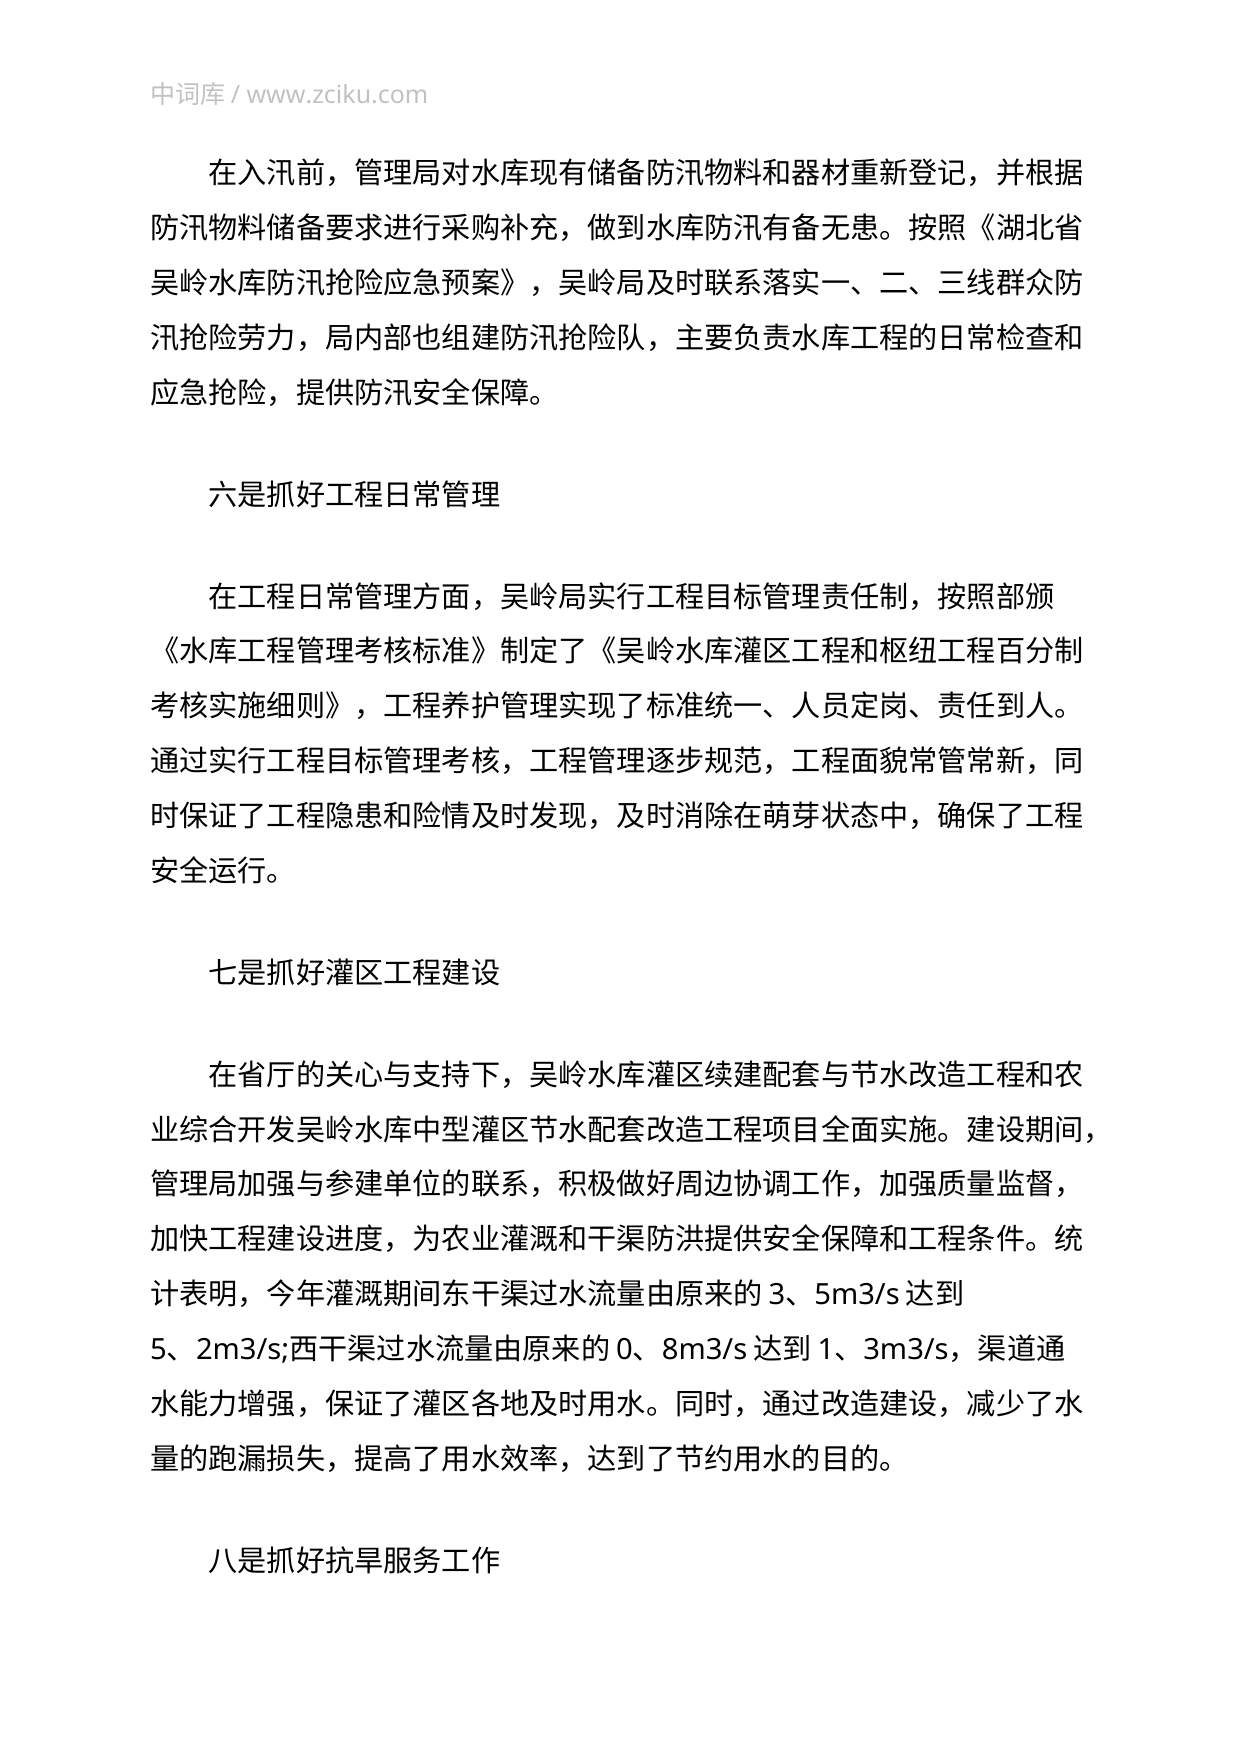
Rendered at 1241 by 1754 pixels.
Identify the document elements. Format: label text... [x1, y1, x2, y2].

text 八是抓好抗旱服务工作 [150, 1537, 1090, 1580]
text 在工程日常管理方面，吴岭局实行工程目标管理责任制，按照部颁《水库工程管理考核标准》制定了《吴岭水库灌区工程和枢纽工程百分制考核实施细则》，工程养护管理实现了标准统一、人员定岗、责任到人。通过实行工程目标管理考核，工程管理逐步规范，工程面貌常管常新，同时保证了工程隐患和险情及时发现，及时消除在萌芽状态中，确保了工程安全运行。 [150, 573, 1090, 890]
text 六是抓好工程日常管理 [150, 471, 1090, 514]
text 七是抓好灌区工程建设 [150, 949, 1090, 992]
text 在省厅的关心与支持下，吴岭水库灌区续建配套与节水改造工程和农业综合开发吴岭水库中型灌区节水配套改造工程项目全面实施。建设期间，管理局加强与参建单位的联系，积极做好周边协调工作，加强质量监督，加快工程建设进度，为农业灌溉和干渠防洪提供安全保障和工程条件。统计表明，今年灌溉期间东干渠过水流量由原来的3、5m3/s达到5、2m3/s;西干渠过水流量由原来的0、8m3/s达到1、3m3/s，渠道通水能力增强，保证了灌区各地及时用水。同时，通过改造建设，减少了水量的跑漏损失，提高了用水效率，达到了节约用水的目的。 [150, 1051, 1090, 1478]
text 在入汛前，管理局对水库现有储备防汛物料和器材重新登记，并根据防汛物料储备要求进行采购补充，做到水库防汛有备无患。按照《湖北省吴岭水库防汛抢险应急预案》，吴岭局及时联系落实一、二、三线群众防汛抢险劳力，局内部也组建防汛抢险队，主要负责水库工程的日常检查和应急抢险，提供防汛安全保障。 [150, 150, 1090, 412]
